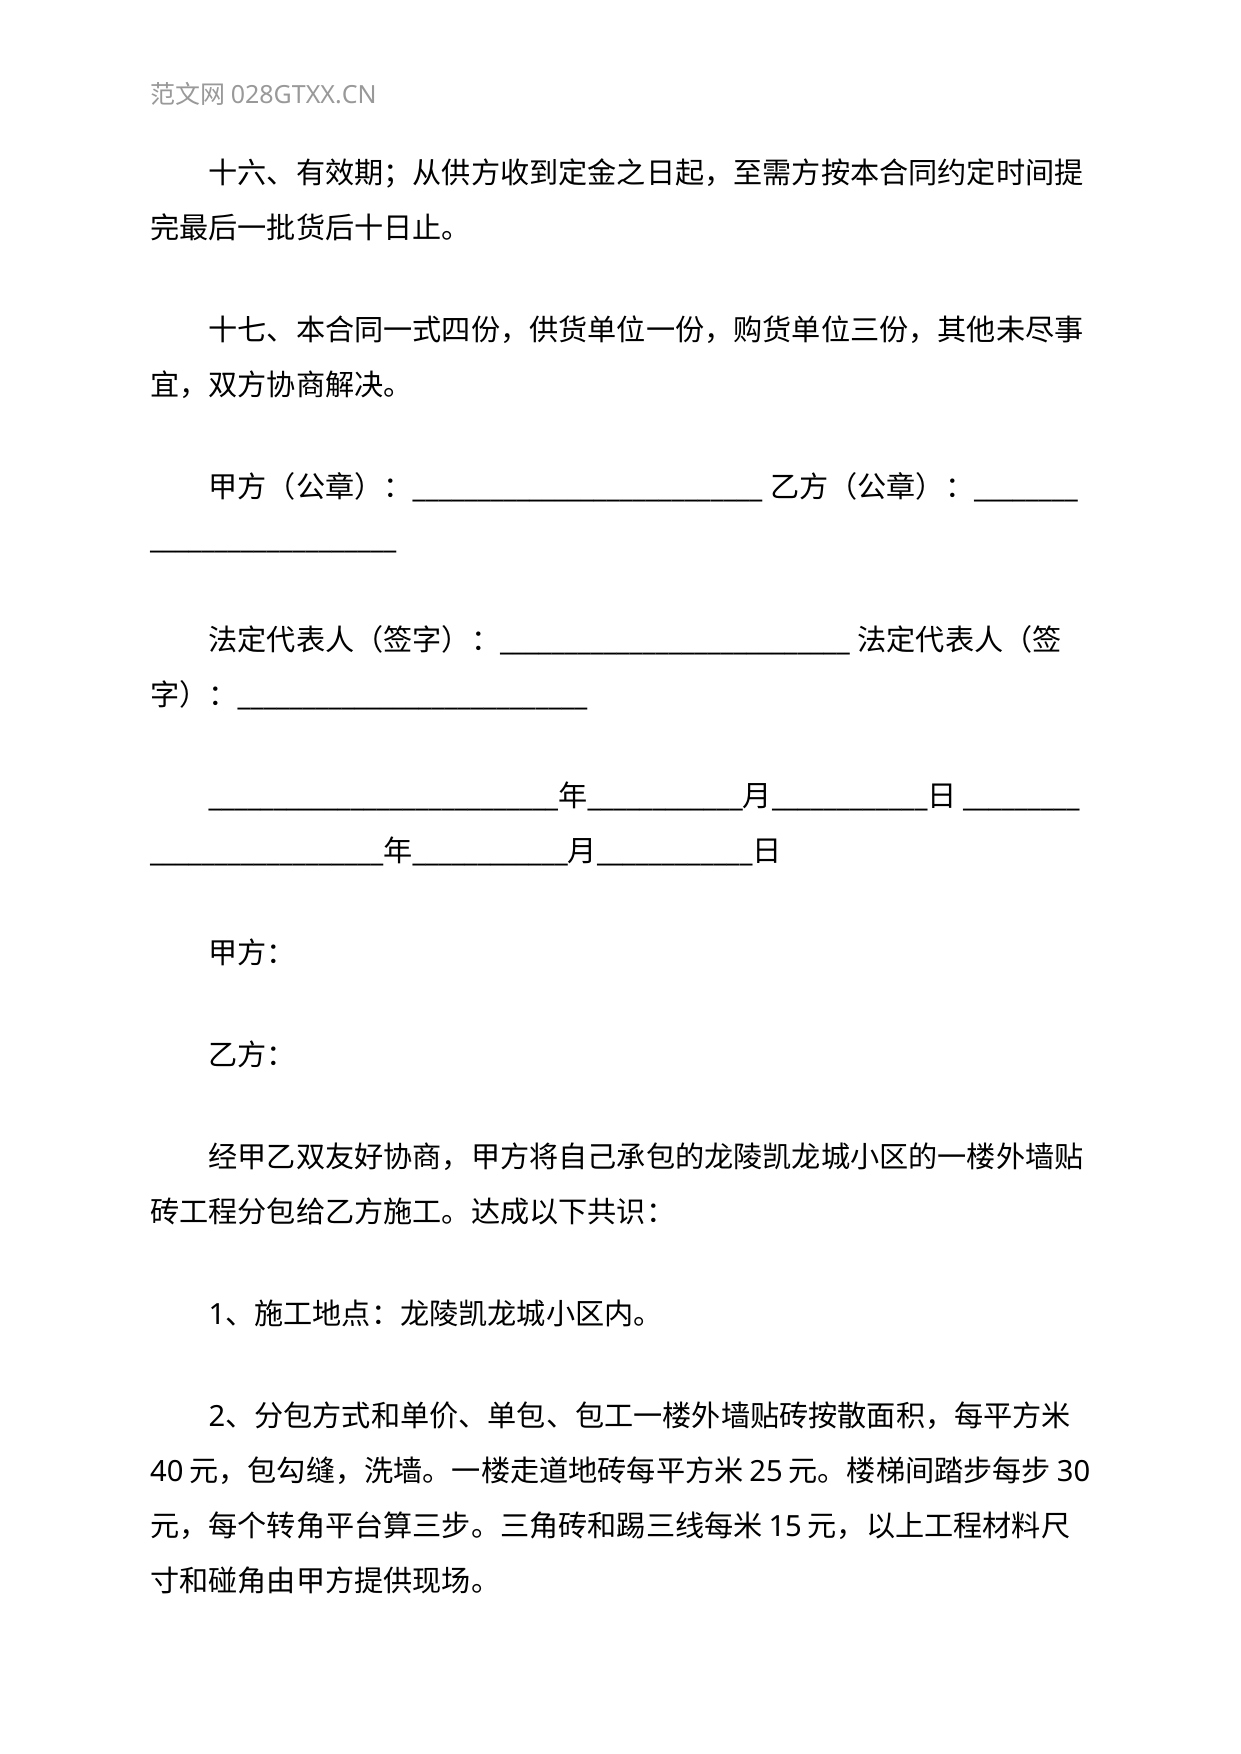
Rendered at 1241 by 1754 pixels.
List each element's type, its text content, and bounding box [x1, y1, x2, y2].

text 十七、本合同一式四份，供货单位一份，购货单位三份，其他未尽事宜，双方协商解决。 [150, 307, 1090, 404]
text 十六、有效期；从供方收到定金之日起，至需方按本合同约定时间提完最后一批货后十日止。 [150, 150, 1090, 247]
text 甲方（公章）：___________________________ 乙方（公章）：___________________________ [150, 463, 1090, 557]
text 甲方： [150, 930, 1090, 972]
text 乙方： [150, 1032, 1090, 1074]
text 法定代表人（签字）：___________________________ 法定代表人（签字）：___________________________ [150, 616, 1090, 713]
text 1、施工地点：龙陵凯龙城小区内。 [150, 1290, 1090, 1333]
text 2、分包方式和单价、单包、包工一楼外墙贴砖按散面积，每平方米40元，包勾缝，洗墙。一楼走道地砖每平方米25元。楼梯间踏步每步30元，每个转角平台算三步。三角砖和踢三线每米15元，以上工程材料尺寸和碰角由甲方提供现场。 [150, 1392, 1090, 1599]
text 经甲乙双友好协商，甲方将自己承包的龙陵凯龙城小区的一楼外墙贴砖工程分包给乙方施工。达成以下共识： [150, 1133, 1090, 1231]
text ___________________________年____________月____________日 ___________________________年____________月____________日 [150, 773, 1090, 870]
